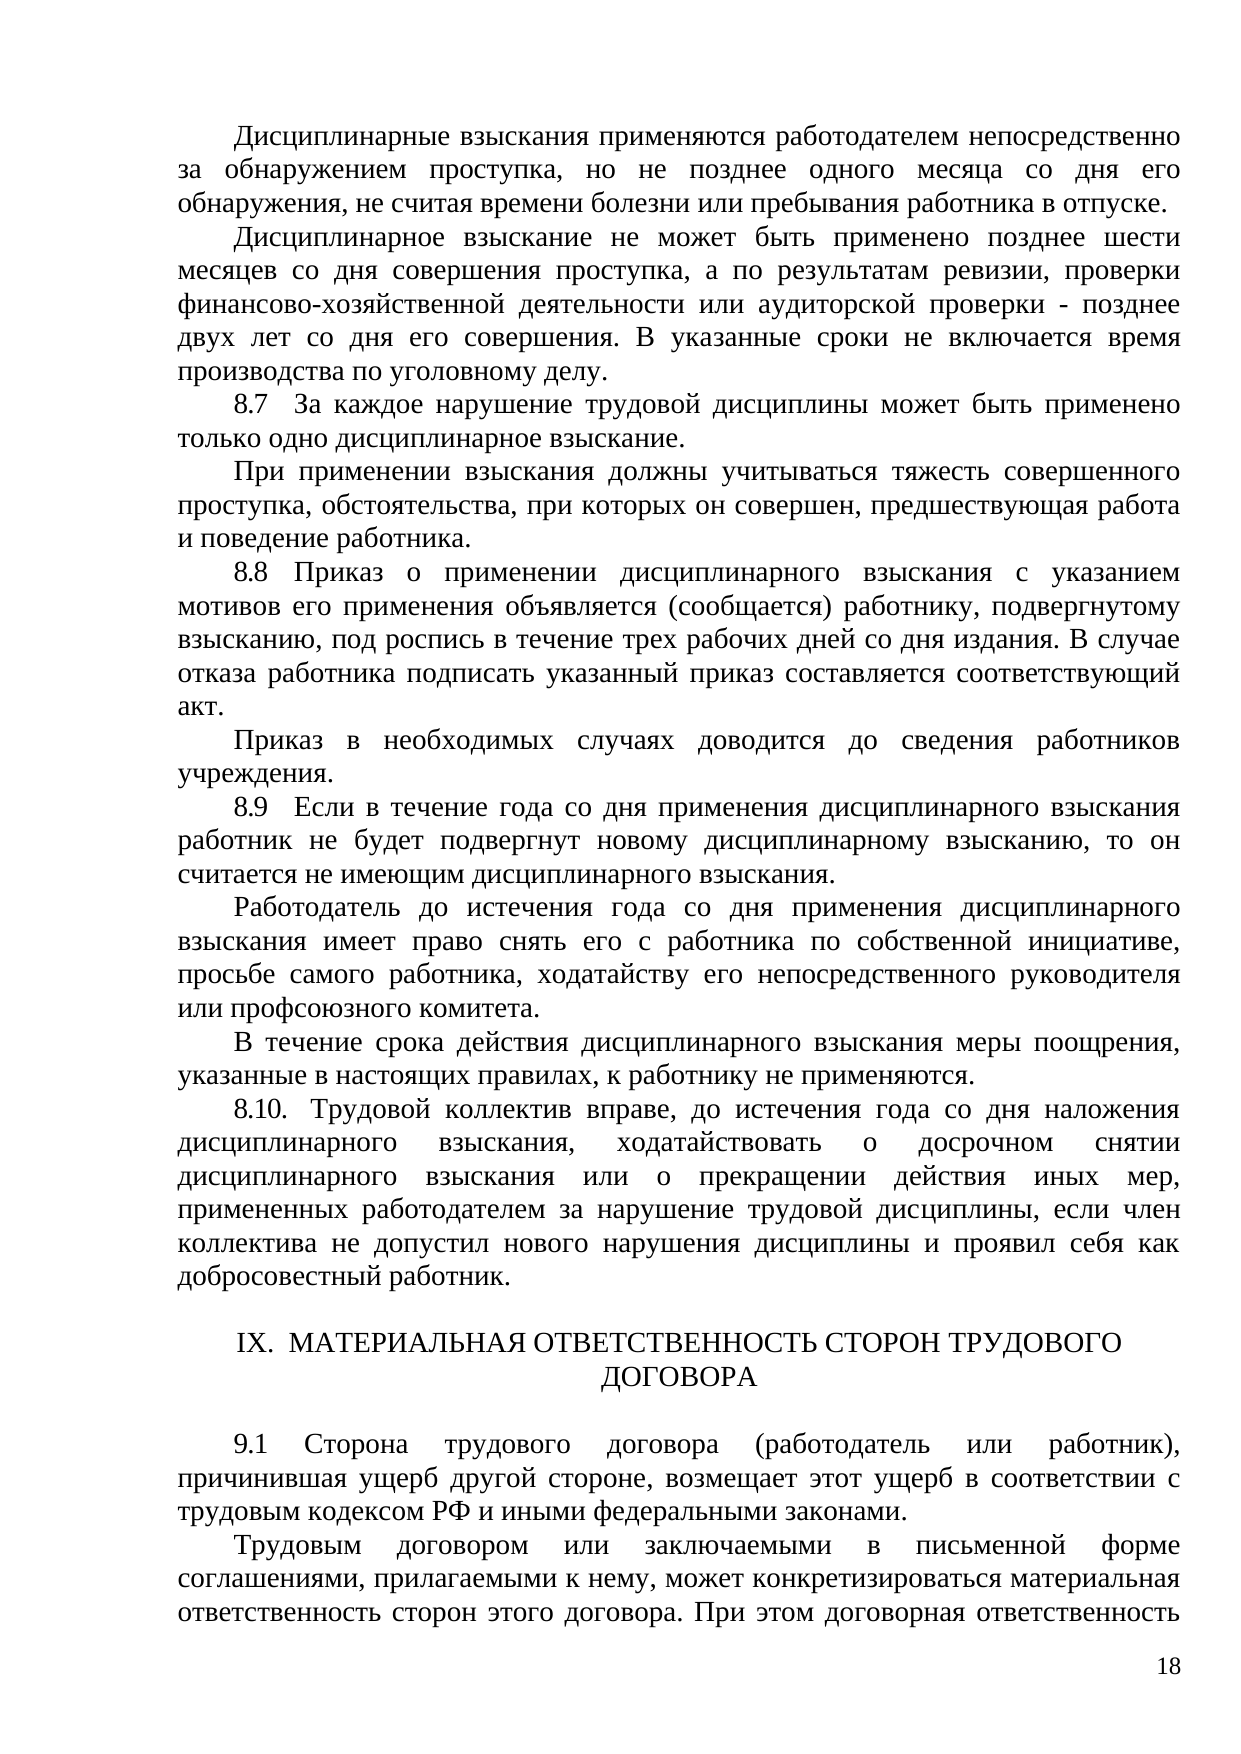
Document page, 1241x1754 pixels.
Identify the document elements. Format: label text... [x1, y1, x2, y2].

text 8.9 Если в течение года со дня применения дисциплинарного взыскания работник не будет подвергнут новому дисциплинарному взысканию, то он считается не имеющим дисциплинарного взыскания. [177, 789, 1181, 889]
text Дисциплинарные взыскания применяются работодателем непосредственно за обнаружением проступка, но не позднее одного месяца со дня его обнаружения, не считая времени болезни или пребывания работника в отпуске. [177, 118, 1181, 219]
text Приказ в необходимых случаях доводится до сведения работников учреждения. [177, 722, 1181, 789]
text 9.1 Сторона трудового договора (работодатель или работник), причинившая ущерб другой стороне, возмещает этот ущерб в соответствии с трудовым кодексом РФ и иными федеральными законами. [177, 1426, 1181, 1527]
text ДОГОВОРА [177, 1359, 1181, 1393]
text 8.8 Приказ о применении дисциплинарного взыскания с указанием мотивов его применения объявляется (сообщается) работнику, подвергнутому взысканию, под роспись в течение трех рабочих дней со дня издания. В случае отказа работника подписать указанный приказ составляется соответствующий акт. [177, 554, 1181, 722]
text В течение срока действия дисциплинарного взыскания меры поощрения, указанные в настоящих правилах, к работнику не применяются. [177, 1024, 1181, 1091]
text При применении взыскания должны учитываться тяжесть совершенного проступка, обстоятельства, при которых он совершен, предшествующая работа и поведение работника. [177, 453, 1181, 554]
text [177, 1527, 1181, 1627]
text Дисциплинарное взыскание не может быть применено позднее шести месяцев со дня совершения проступка, а по результатам ревизии, проверки финансово-хозяйственной деятельности или аудиторской проверки - позднее двух лет со дня его совершения. В указанные сроки не включается время производства по уголовному делу. [177, 219, 1181, 386]
text Работодатель до истечения года со дня применения дисциплинарного взыскания имеет право снять его с работника по собственной инициативе, просьбе самого работника, ходатайству его непосредственного руководителя или профсоюзного комитета. [177, 889, 1181, 1024]
text 8.10. Трудовой коллектив вправе, до истечения года со дня наложения дисциплинарного взыскания, ходатайствовать о досрочном снятии дисциплинарного взыскания или о прекращении действия иных мер, примененных работодателем за нарушение трудовой дисциплины, если член коллектива не допустил нового нарушения дисциплины и проявил себя как добросовестный работник. [177, 1091, 1181, 1292]
text 8.7 За каждое нарушение трудовой дисциплины может быть применено только одно дисциплинарное взыскание. [177, 386, 1181, 453]
text IX. МАТЕРИАЛЬНАЯ ОТВЕТСТВЕННОСТЬ СТОРОН ТРУДОВОГО [177, 1326, 1181, 1359]
